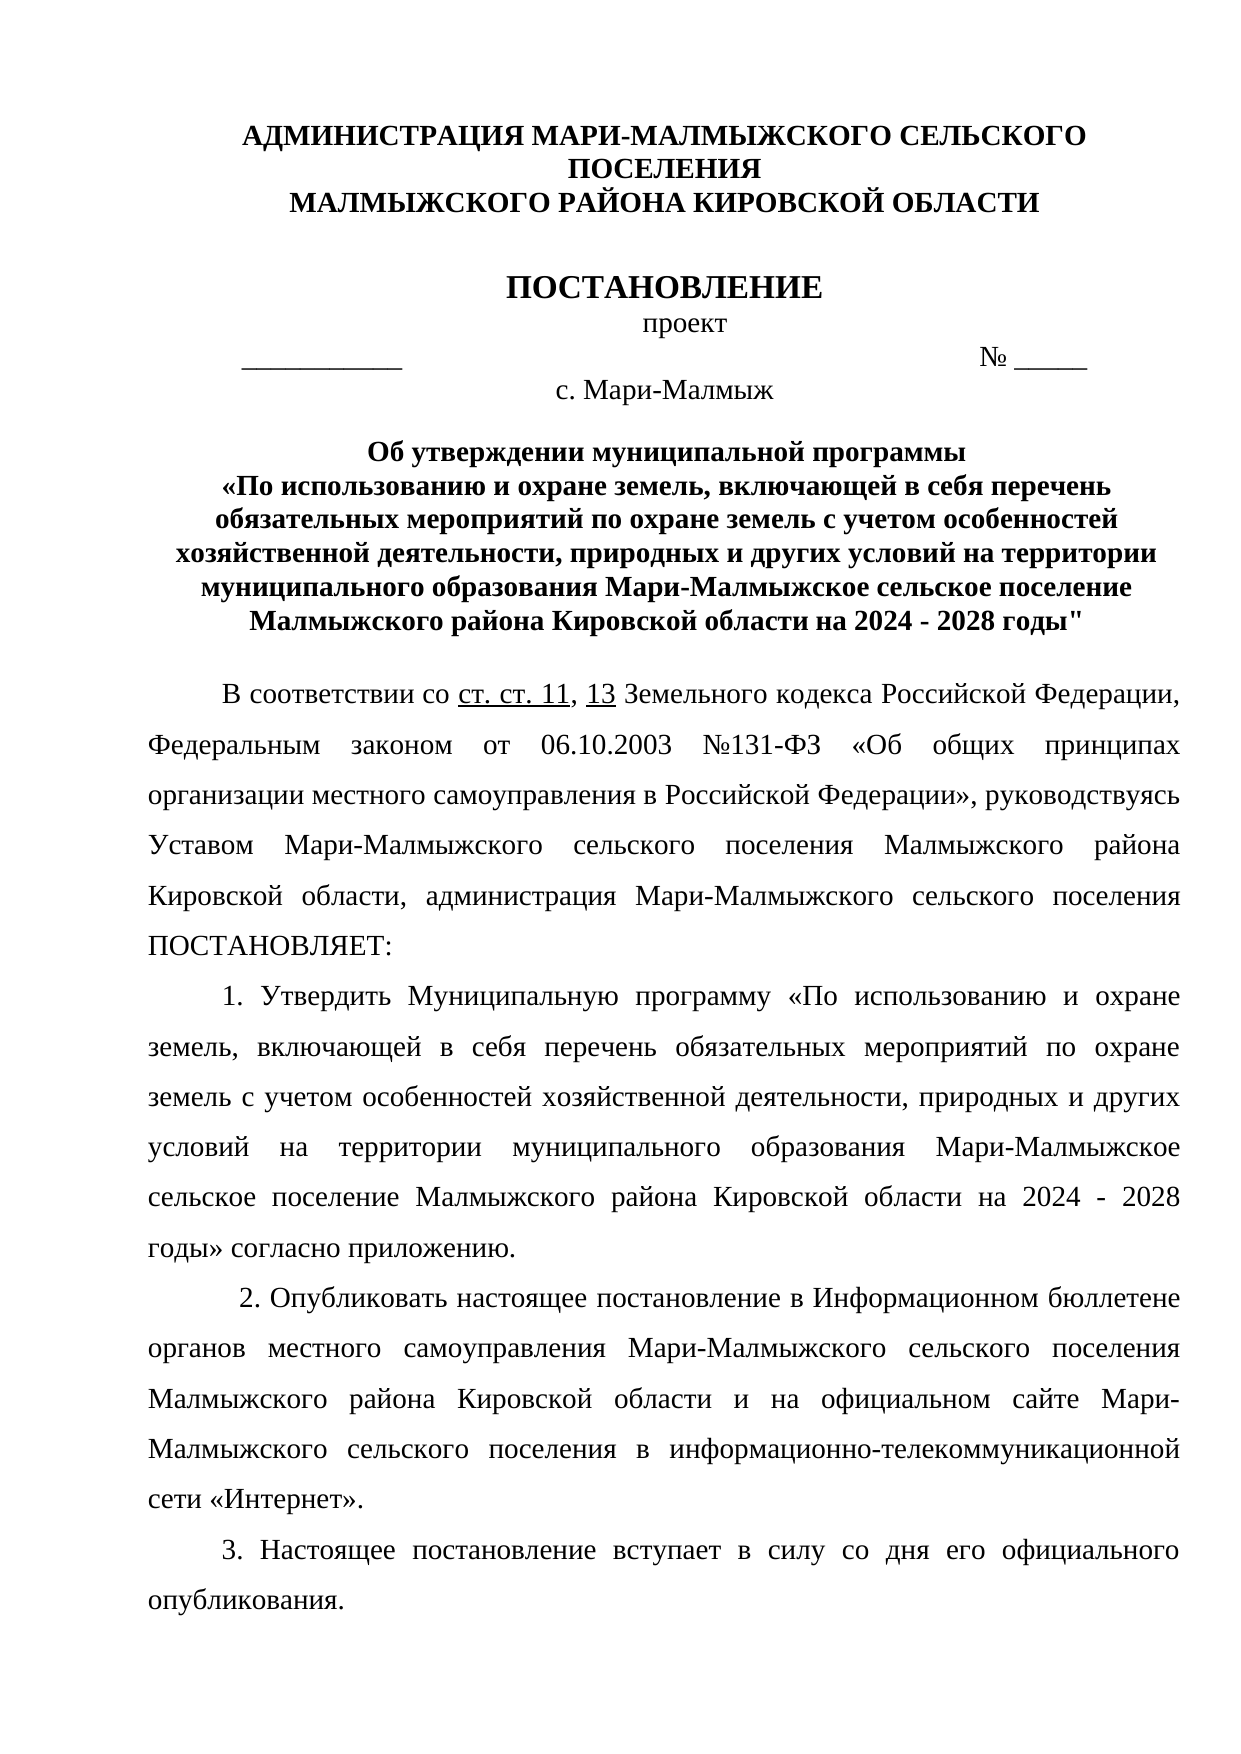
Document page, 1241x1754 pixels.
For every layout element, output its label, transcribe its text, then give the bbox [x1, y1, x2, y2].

text 2. Опубликовать настоящее постановление в Информационном бюллетене органов местного самоуправления Мари-Малмыжского сельского поселения Малмыжского района Кировской области и на официальном сайте Мари-Малмыжского сельского поселения в информационно-телекоммуникационной сети «Интернет». [148, 1280, 1181, 1515]
text «По использованию и охране земель, включающей в себя перечень обязательных мероприятий по охране земель с учетом особенностей хозяйственной деятельности, природных и других условий на территории муниципального образования Мари-Малмыжское сельское поселение Малмыжского района Кировской области на 2024 - 2028 годы" [148, 468, 1185, 638]
text 1. Утвердить Муниципальную программу «По использованию и охране земель, включающей в себя перечень обязательных мероприятий по охране земель с учетом особенностей хозяйственной деятельности, природных и других условий на территории муниципального образования Мари-Малмыжское сельское поселение Малмыжского района Кировской области на 2024 - 2028 годы» согласно приложению. [148, 978, 1181, 1263]
text с. Мари-Малмыж [148, 372, 1181, 406]
text Об утверждении муниципальной программы [148, 434, 1185, 468]
text МАЛМЫЖСКОГО РАЙОНА КИРОВСКОЙ ОБЛАСТИ [148, 185, 1181, 219]
text В соответствии со ст. ст. 11, 13 Земельного кодекса Российской Федерации, Федеральным законом от 06.10.2003 №131-ФЗ «Об общих принципах организации местного самоуправления в Российской Федерации», руководствуясь Уставом Мари-Малмыжского сельского поселения Малмыжского района Кировской области, администрация Мари-Малмыжского сельского поселения ПОСТАНОВЛЯЕТ: [148, 676, 1181, 962]
text ПОСТАНОВЛЕНИЕ [148, 267, 1181, 305]
text 3. Настоящее постановление вступает в силу со дня его официального опубликования. [148, 1532, 1181, 1616]
text АДМИНИСТРАЦИЯ МАРИ-МАЛМЫЖСКОГО СЕЛЬСКОГО ПОСЕЛЕНИЯ [148, 118, 1181, 185]
text проект [148, 305, 1181, 339]
text ___________ № _____ [148, 339, 1181, 372]
